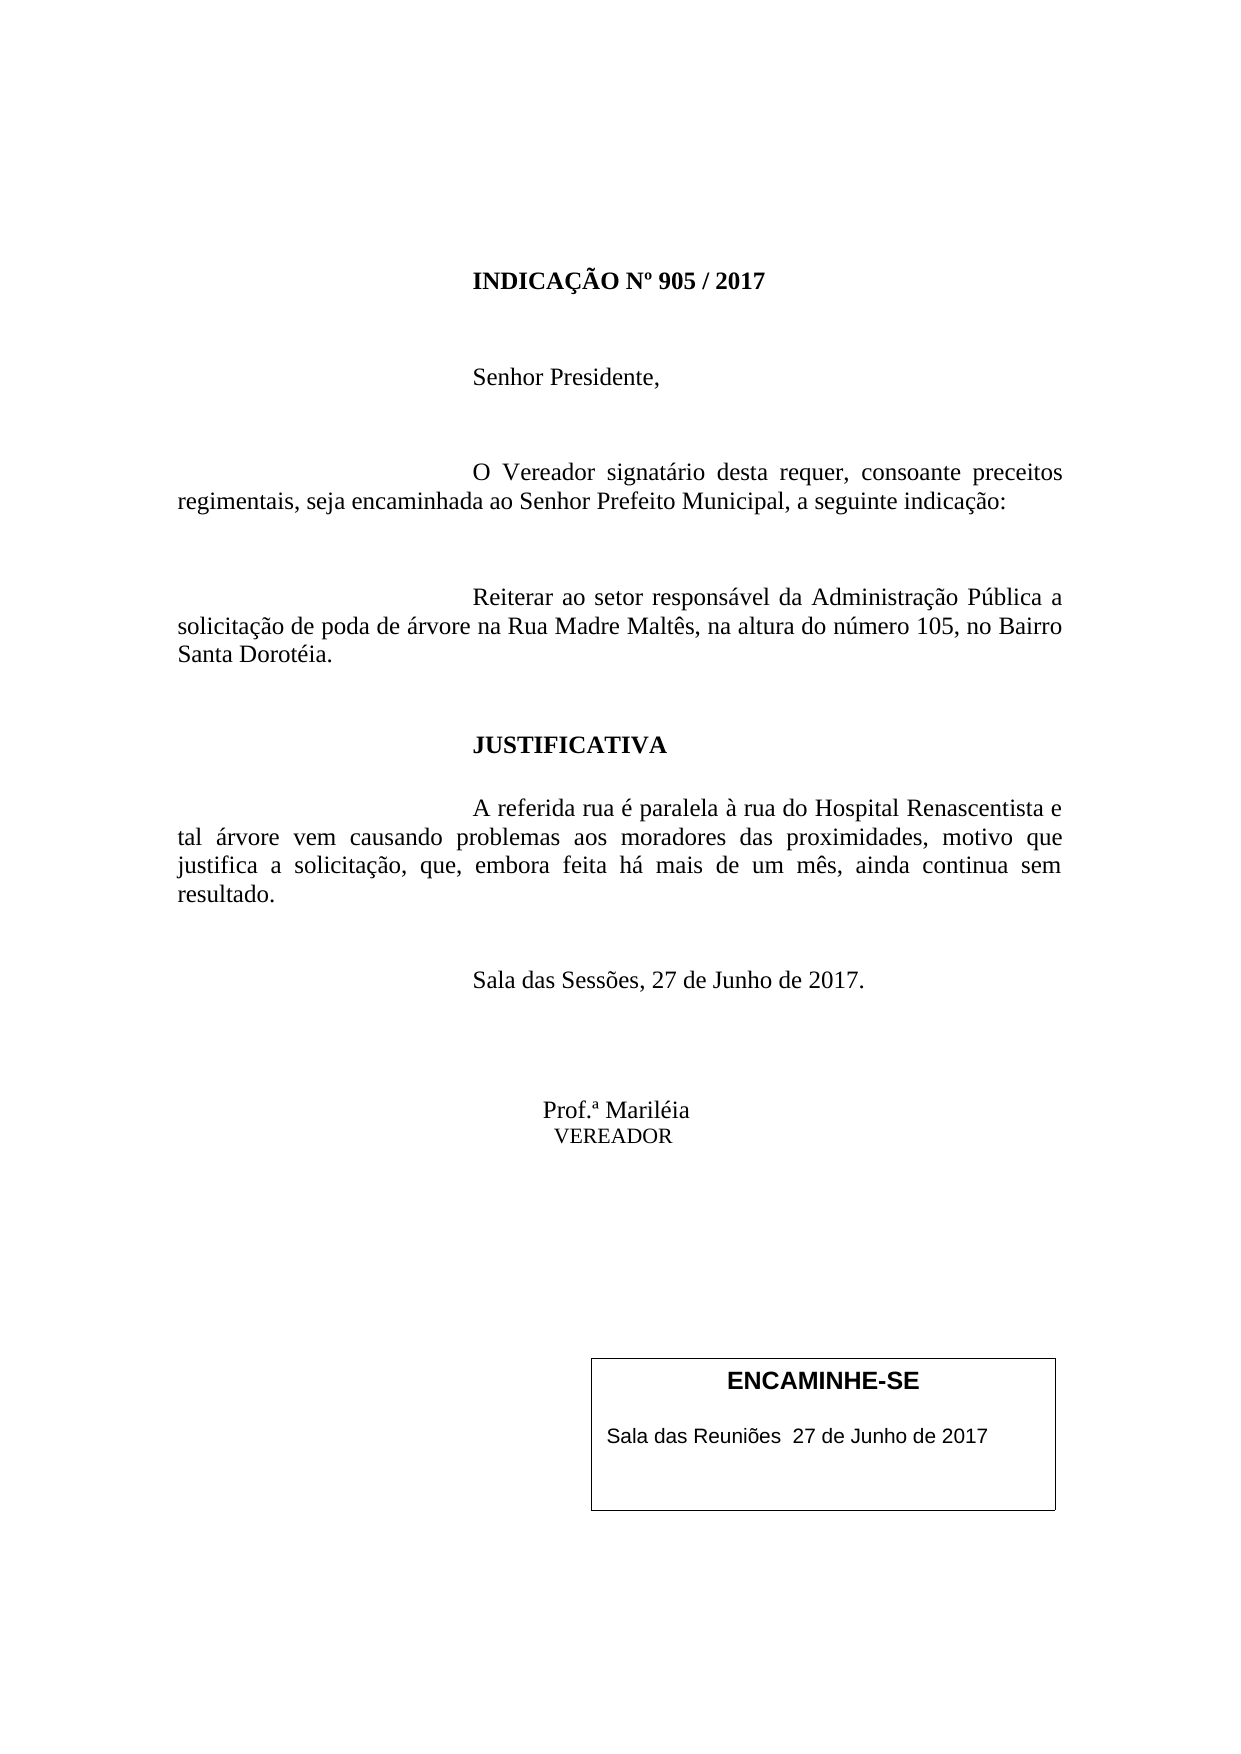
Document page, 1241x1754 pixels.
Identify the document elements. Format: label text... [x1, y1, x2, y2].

text A referida rua é paralela à rua do Hospital Renascentista e tal árvore vem causando problemas aos moradores das proximidades, motivo que justifica a solicitação, que, embora feita há mais de um mês, ainda continua sem resultado. [177, 793, 1063, 908]
text Reiterar ao setor responsável da Administração Pública a solicitação de poda de árvore na Rua Madre Maltês, na altura do número 105, no Bairro Santa Dorotéia. [177, 582, 1063, 668]
text Sala das Sessões, 27 de Junho de 2017. [472, 965, 1063, 994]
table_header Prof.ª Mariléia [170, 1095, 1056, 1123]
text Senhor Presidente, [472, 362, 1063, 390]
text JUSTIFICATIVA [177, 731, 1004, 759]
table_cell VEREADOR [170, 1124, 1056, 1153]
text O Vereador signatário desta requer, consoante preceitos regimentais, seja encaminhada ao Senhor Prefeito Municipal, a seguinte indicação: [177, 457, 1063, 515]
text INDICAÇÃO Nº 905 / 2017 [472, 266, 1063, 294]
